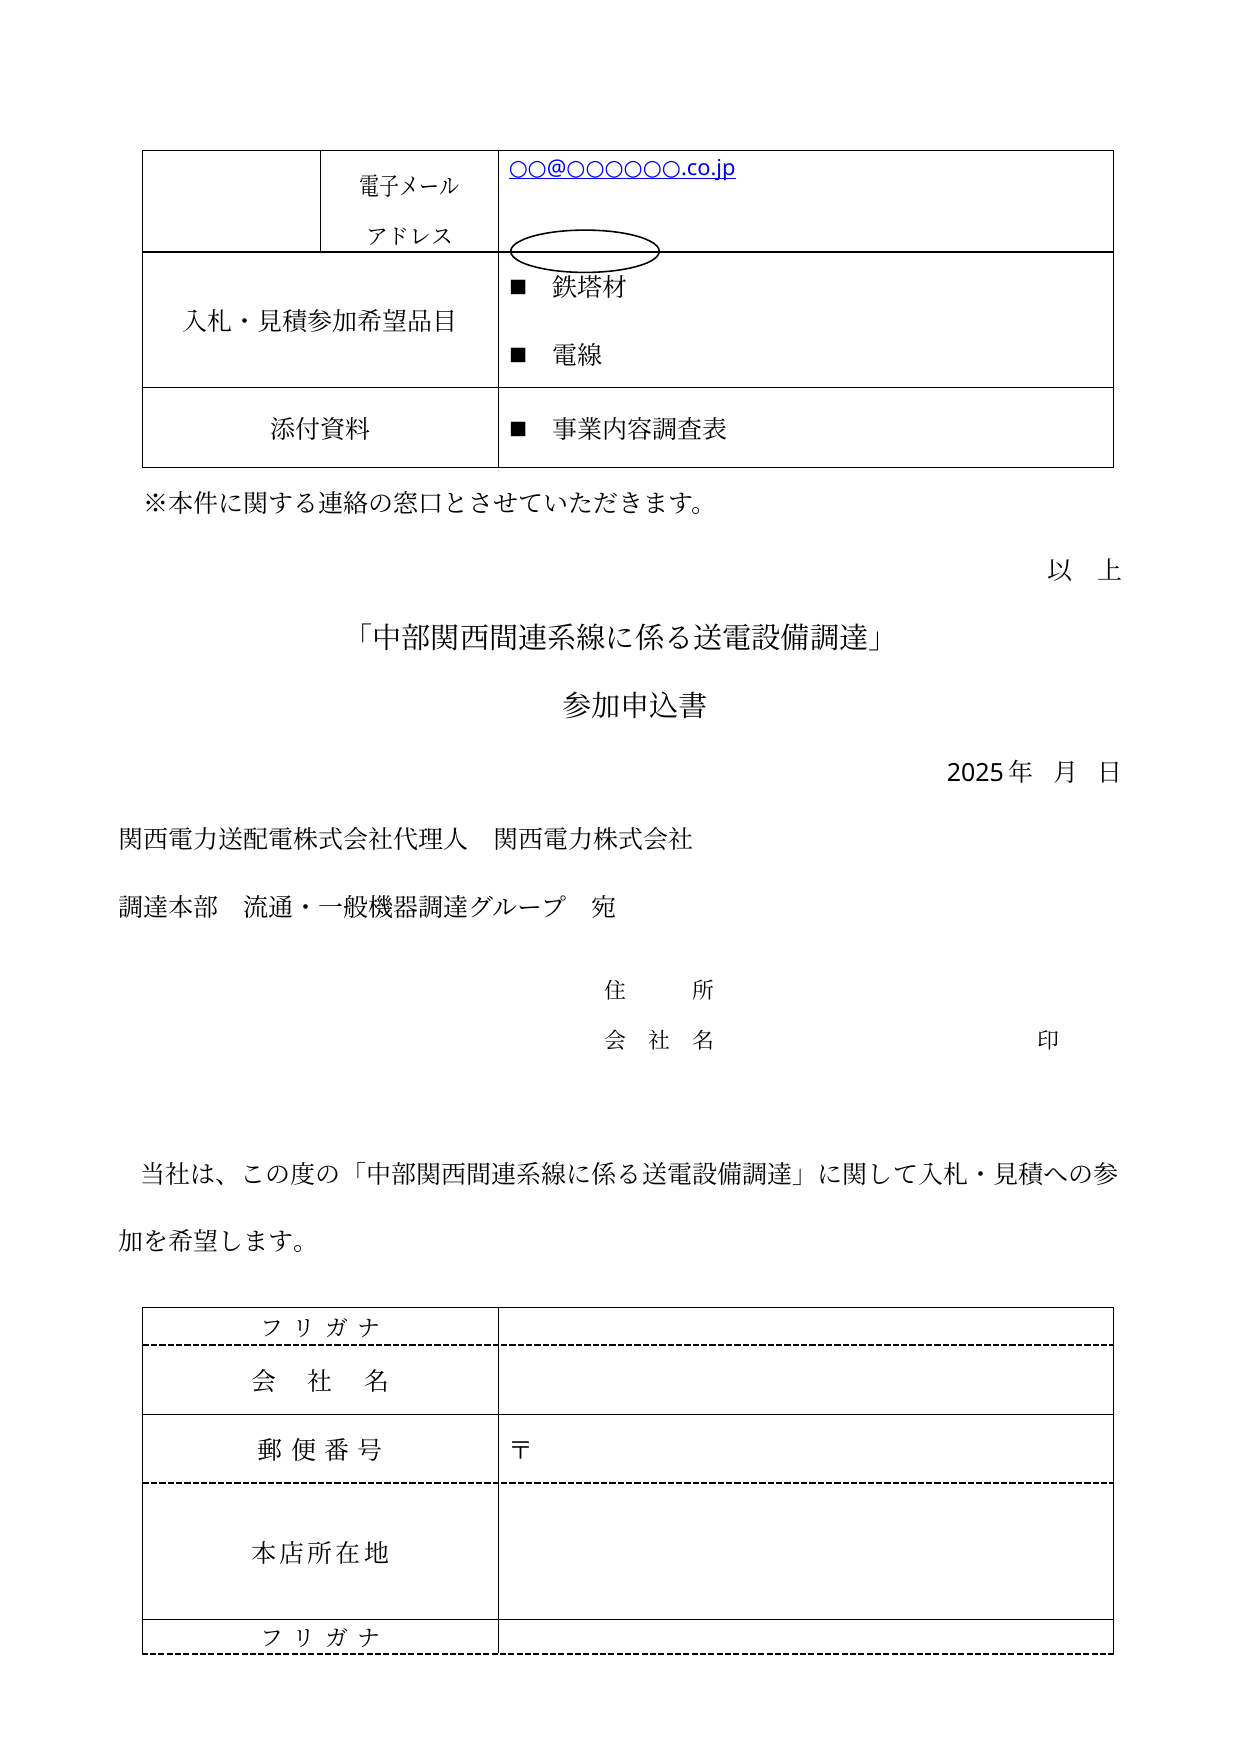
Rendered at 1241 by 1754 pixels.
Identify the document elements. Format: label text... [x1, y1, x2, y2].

text 住 所 [517, 973, 1122, 1006]
table_cell フリガナ [143, 1620, 498, 1653]
table_cell ○○@○○○○○○.co.jp [499, 151, 1113, 251]
table_header フリガナ [143, 1308, 498, 1344]
table_header [499, 1308, 1113, 1344]
table_cell 入札・見積参加希望品目 [143, 253, 498, 387]
text 調達本部 流通・一般機器調達グループ 宛 [118, 872, 1122, 939]
text 「中部関西間連系線に係る送電設備調達」 [118, 602, 1122, 670]
text 当社は、この度の「中部関西間連系線に係る送電設備調達」に関して入札・見積への参加を希望します。 [118, 1139, 1122, 1273]
table_cell 鉄塔材 電線 [499, 253, 1113, 387]
table_cell 事業内容調査表 [499, 388, 1113, 467]
text 参加申込書 [118, 670, 1122, 737]
text 関西電力送配電株式会社代理人 関西電力株式会社 [118, 804, 1122, 872]
table_cell 電子メール アドレス [321, 151, 498, 251]
text 以 上 [118, 535, 1122, 602]
table_cell 〒 [499, 1415, 1113, 1482]
table_cell [499, 1482, 1113, 1619]
table_cell 本店所在地 [143, 1482, 498, 1619]
table_cell [499, 1344, 1113, 1414]
table_cell 添付資料 [143, 388, 498, 467]
table_cell 会 社 名 [143, 1344, 498, 1414]
table_cell [499, 1620, 1113, 1653]
table_cell 郵便番号 [143, 1415, 498, 1482]
text 会 社 名 印 [517, 1022, 1122, 1056]
text ※本件に関する連絡の窓口とさせていただきます。 [118, 468, 1122, 535]
text 2025年 月 日 [118, 737, 1122, 804]
